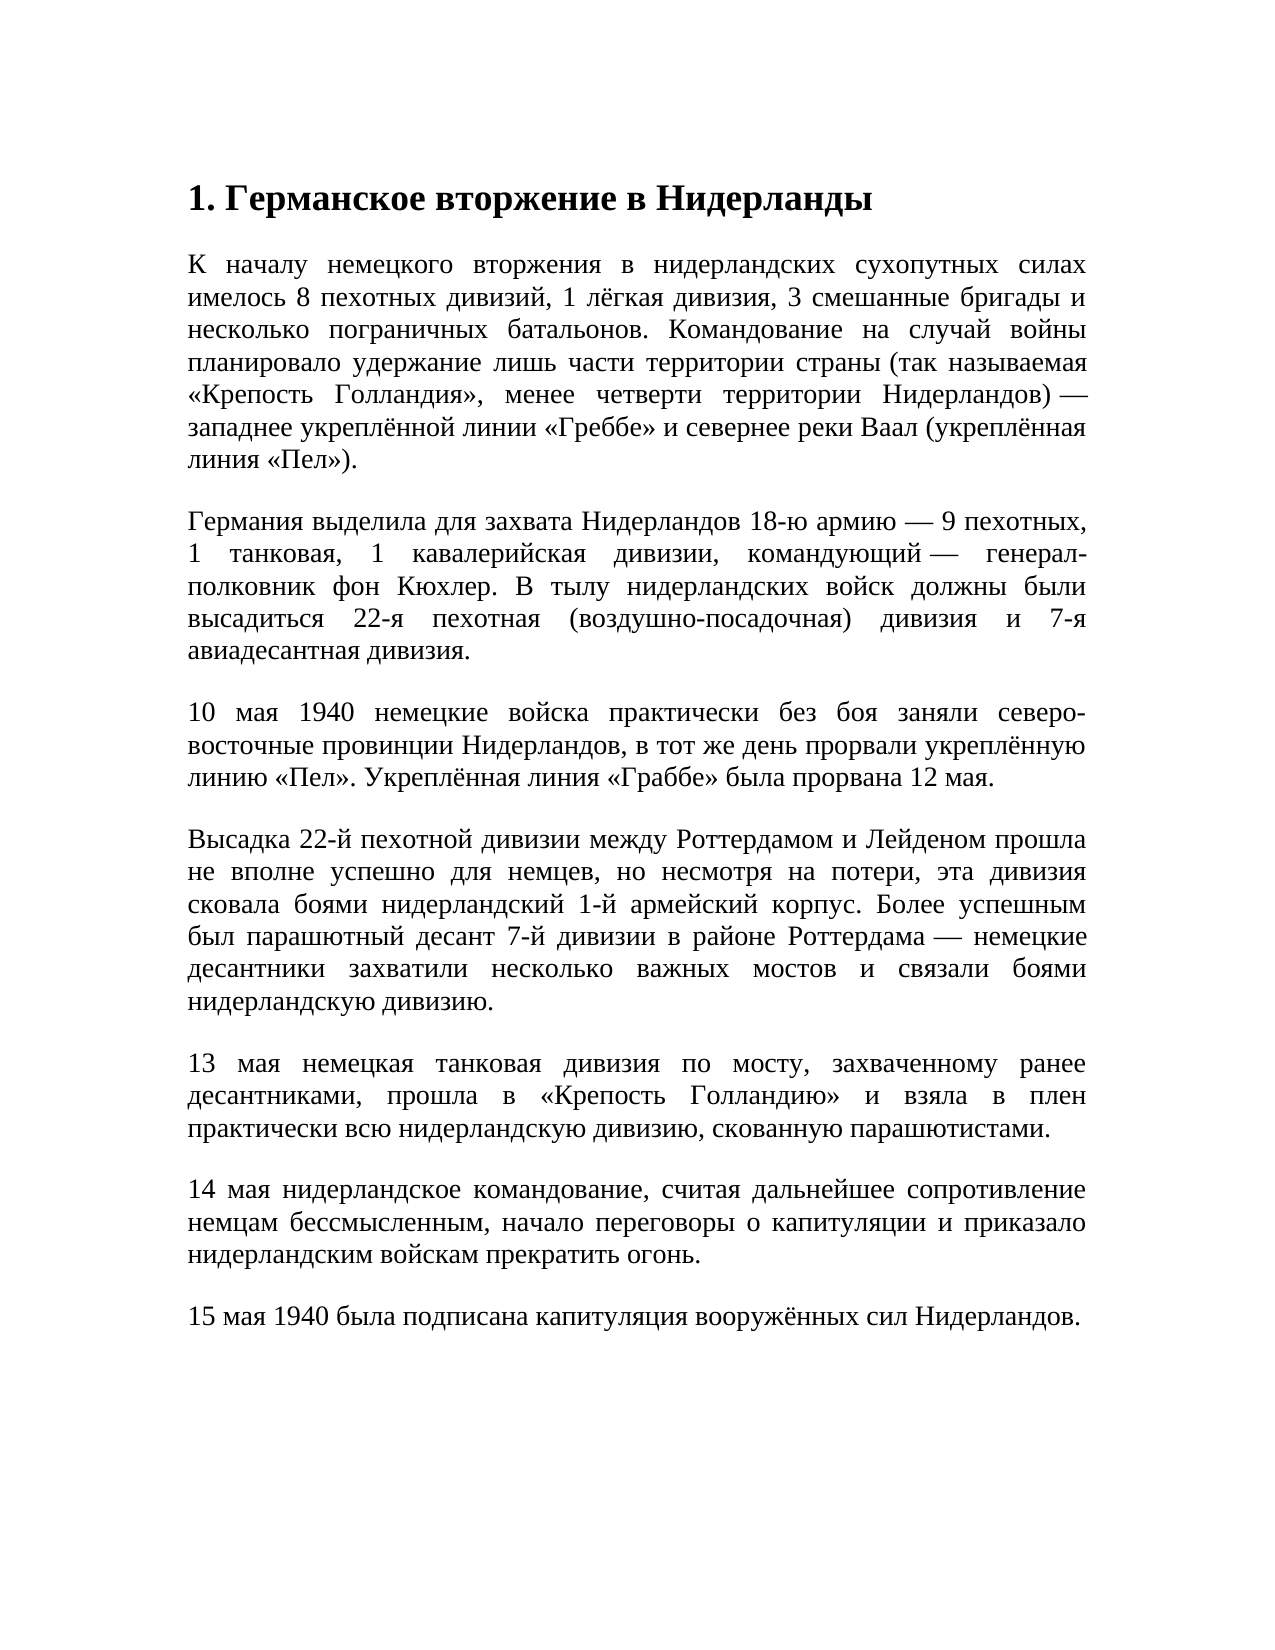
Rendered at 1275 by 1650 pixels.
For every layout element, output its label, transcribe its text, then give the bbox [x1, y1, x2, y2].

text Высадка 22-й пехотной дивизии между Роттердамом и Лейденом прошла не вполне успешно для немцев, но несмотря на потери, эта дивизия сковала боями нидерландский 1-й армейский корпус. Более успешным был парашютный десант 7-й дивизии в районе Роттердама — немецкие десантники захватили несколько важных мостов и связали боями нидерландскую дивизию. [187, 822, 1087, 1016]
text 10 мая 1940 немецкие войска практически без боя заняли северо-восточные провинции Нидерландов, в тот же день прорвали укреплённую линию «Пел». Укреплённая линия «Граббе» была прорвана 12 мая. [187, 695, 1087, 792]
text К началу немецкого вторжения в нидерландских сухопутных силах имелось 8 пехотных дивизий, 1 лёгкая дивизия, 3 смешанные бригады и несколько пограничных батальонов. Командование на случай войны планировало удержание лишь части территории страны (так называемая «Крепость Голландия», менее четверти территории Нидерландов) — западнее укреплённой линии «Греббе» и севернее реки Ваал (укреплённая линия «Пел»). [187, 248, 1087, 474]
text Германия выделила для захвата Нидерландов 18-ю армию — 9 пехотных, 1 танковая, 1 кавалерийская дивизии, командующий — генерал-полковник фон Кюхлер. В тылу нидерландских войск должны были высадиться 22-я пехотная (воздушно-посадочная) дивизия и 7-я авиадесантная дивизия. [187, 504, 1087, 666]
text 15 мая 1940 была подписана капитуляция вооружённых сил Нидерландов. [187, 1299, 1087, 1332]
list 1. Германское вторжение в Нидерланды [187, 175, 1087, 218]
text 13 мая немецкая танковая дивизия по мосту, захваченному ранее десантниками, прошла в «Крепость Голландию» и взяла в плен практически всю нидерландскую дивизию, скованную парашютистами. [187, 1046, 1087, 1143]
text 14 мая нидерландское командование, считая дальнейшее сопротивление немцам бессмысленным, начало переговоры о капитуляции и приказало нидерландским войскам прекратить огонь. [187, 1172, 1087, 1270]
